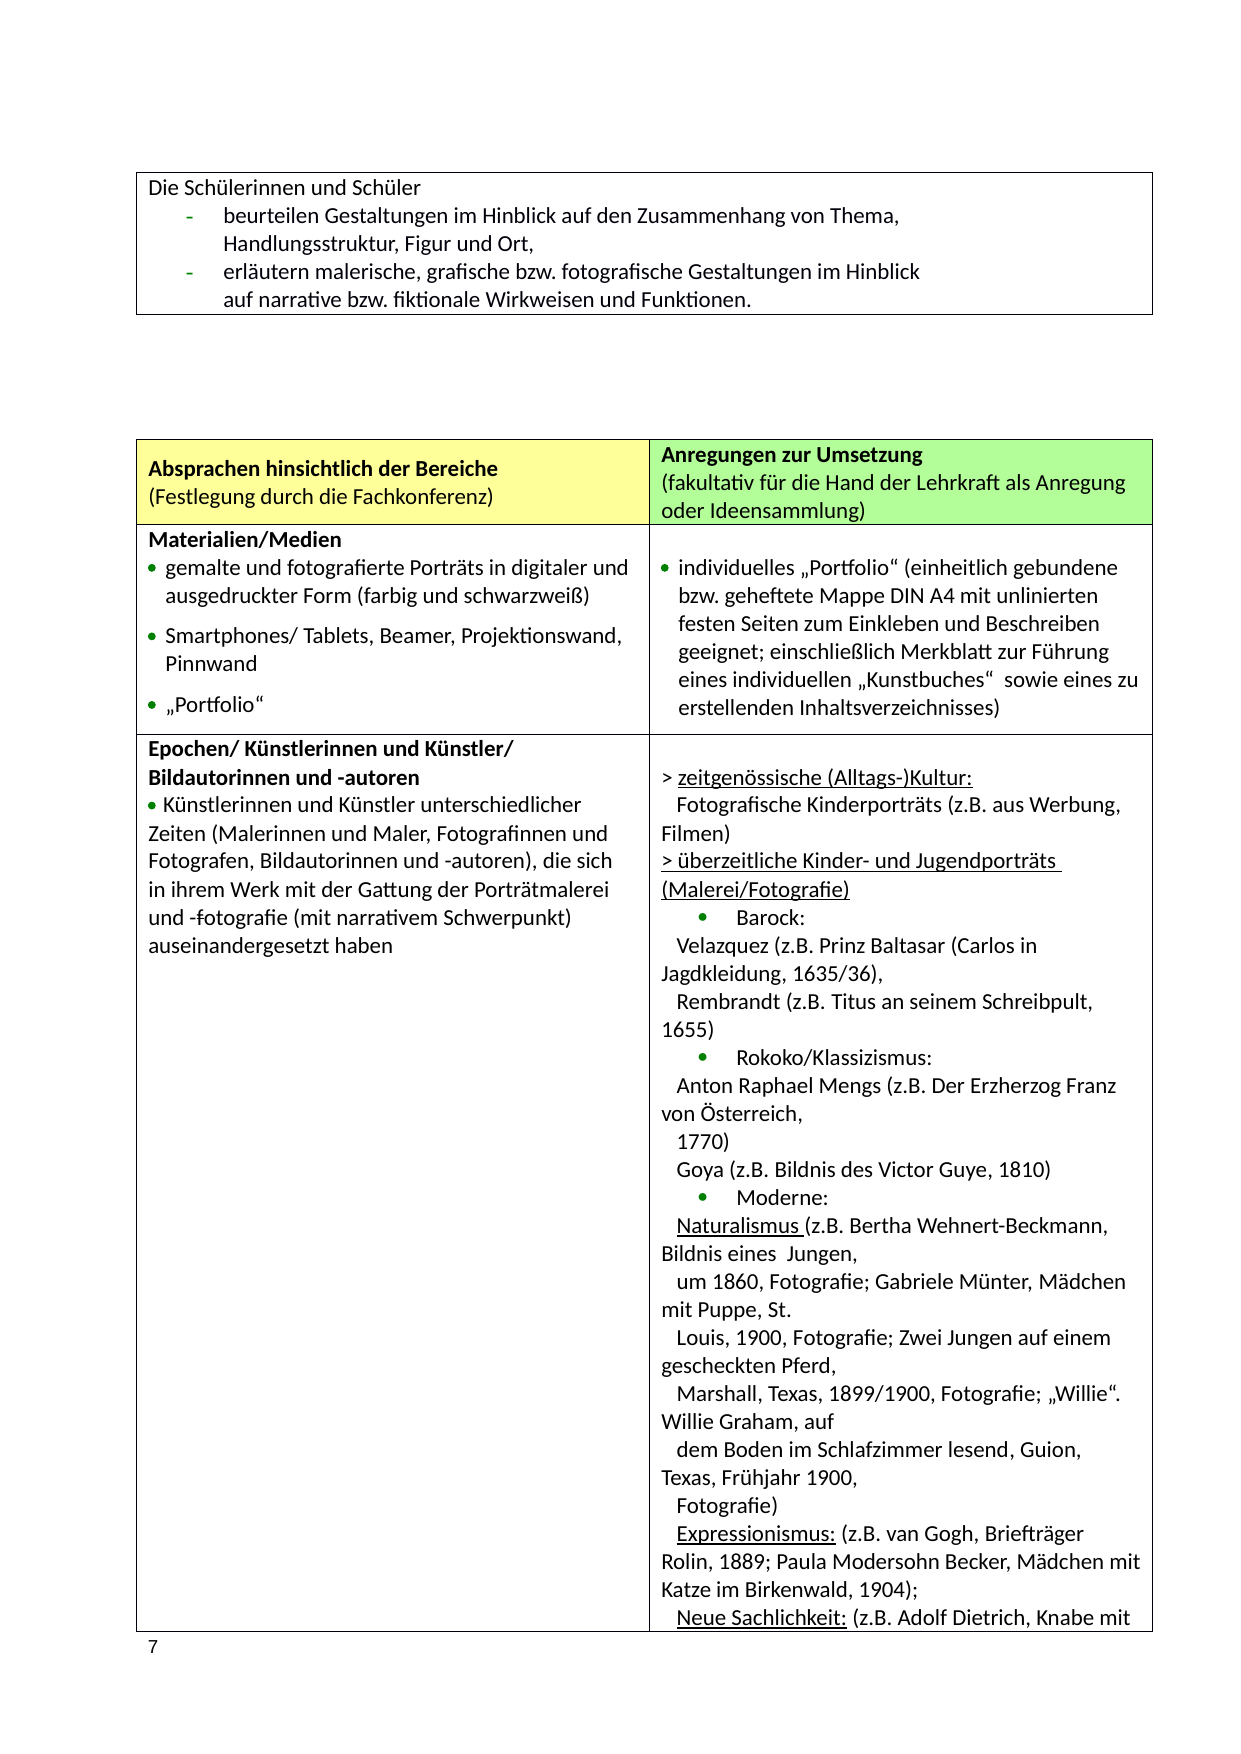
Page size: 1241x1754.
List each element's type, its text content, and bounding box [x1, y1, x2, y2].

table_header Absprachen hinsichtlich der Bereiche (Festlegung durch die Fachkonferenz) [137, 440, 649, 524]
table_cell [137, 735, 649, 1631]
table_header Anregungen zur Umsetzung (fakultativ für die Hand der Lehrkraft als Anregung oder Ideensammlung) [650, 440, 1152, 524]
table_cell individuelles „Portfolio“ (einheitlich gebundene bzw. geheftete Mappe DIN A4 mit unlinierten festen Seiten zum Einkleben und Beschreiben geeignet; einschließlich Merkblatt zur Führung eines individuellen „Kunstbuches“ sowie eines zu erstellenden Inhaltsverzeichnisses) [650, 525, 1152, 733]
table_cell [137, 173, 1152, 313]
table_cell Materialien/Medien gemalte und fotografierte Porträts in digitaler und ausgedruckter Form (farbig und schwarzweiß) Smartphones/ Tablets, Beamer, Projektionswand, Pinnwand „Portfolio“ [137, 525, 649, 733]
